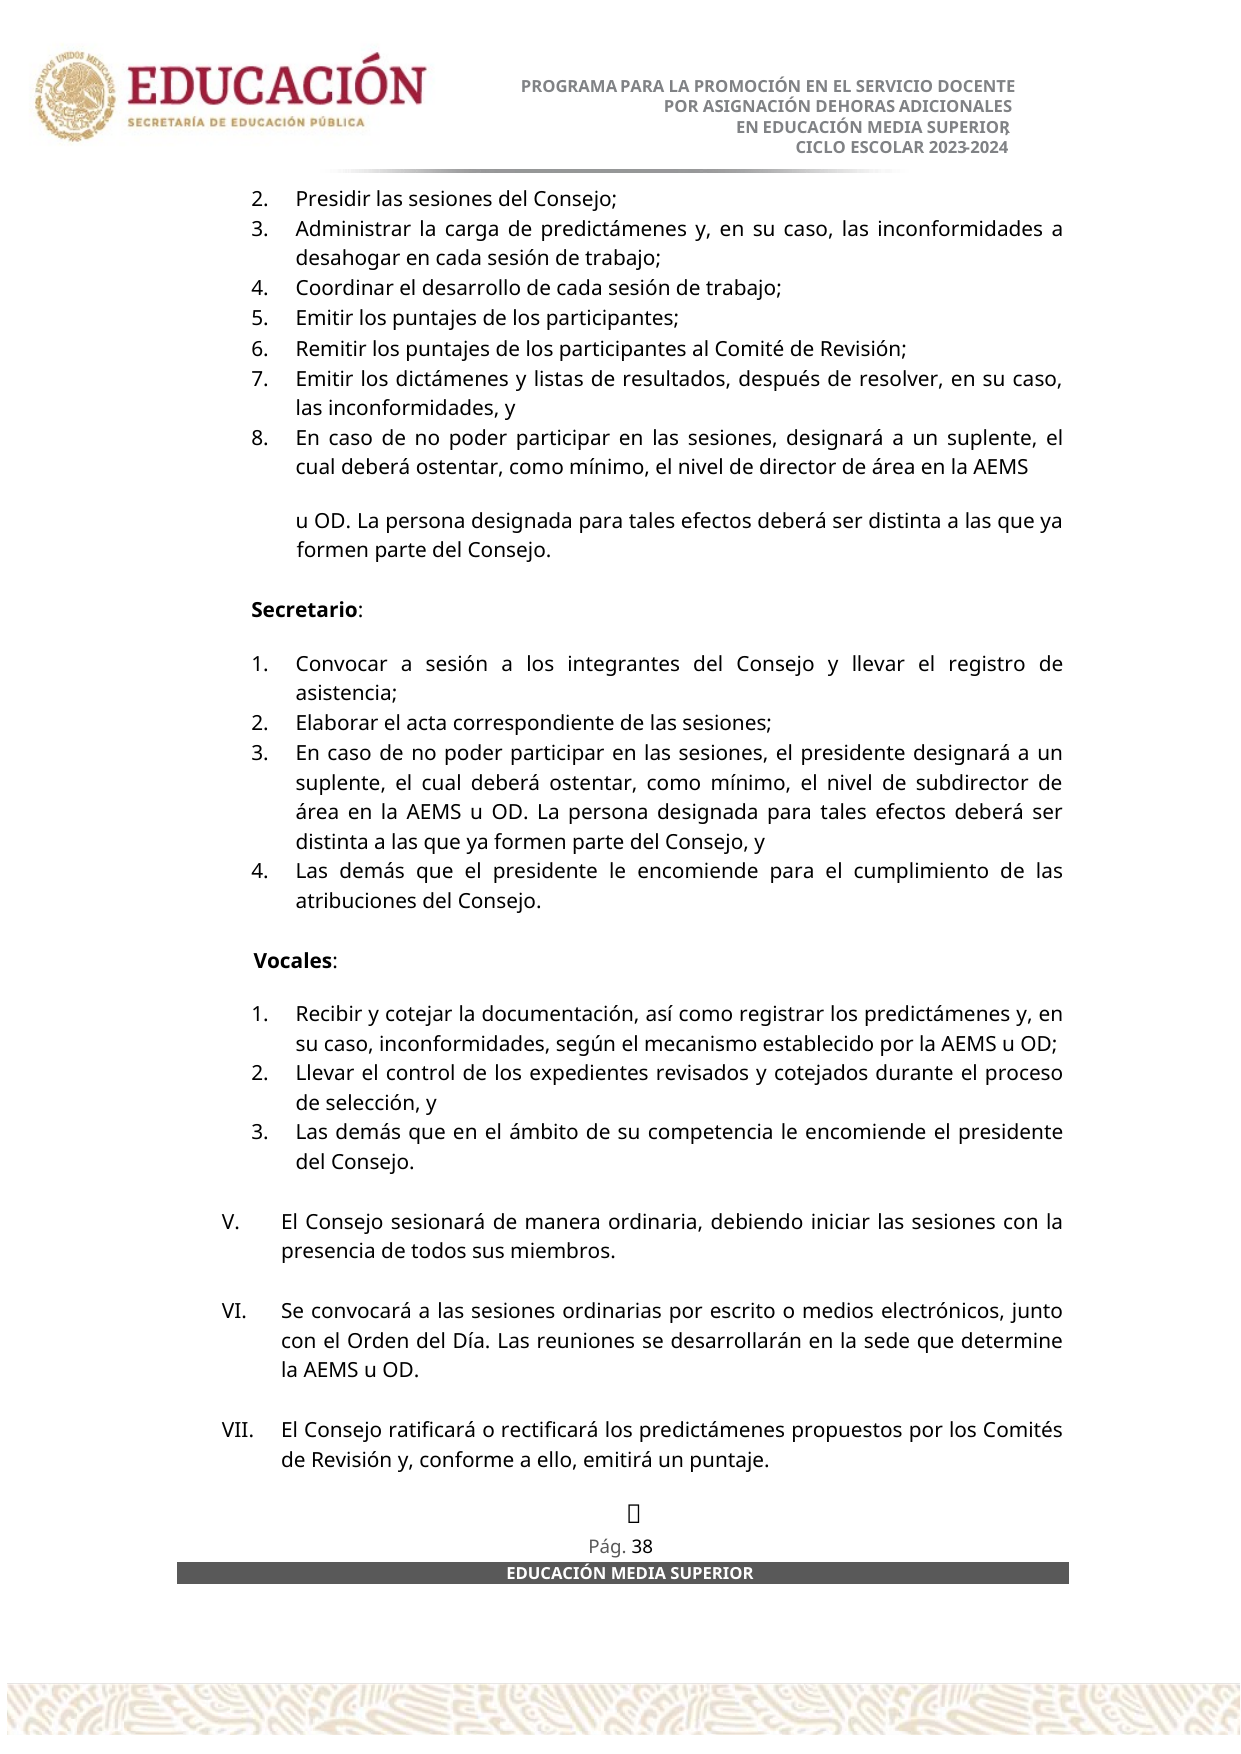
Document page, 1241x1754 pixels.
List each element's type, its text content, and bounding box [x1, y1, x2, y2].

list Emitir los puntajes de los participantes; [251, 303, 1064, 332]
list Las demás que el presidente le encomiende para el cumplimiento de las atribuciones del Consejo. [251, 856, 1064, 914]
list Las demás que en el ámbito de su competencia le encomiende el presidente del Consejo. [251, 1117, 1064, 1175]
list Coordinar el desarrollo de cada sesión de trabajo; [251, 273, 1064, 301]
list El Consejo sesionará de manera ordinaria, debiendo iniciar las sesiones con la presencia de todos sus miembros. [222, 1207, 1064, 1265]
list En caso de no poder participar en las sesiones, designará a un suplente, el cual deberá ostentar, como mínimo, el nivel de director de área en la AEMS [251, 423, 1064, 481]
list Llevar el control de los expedientes revisados y cotejados durante el proceso de selección, y [251, 1058, 1064, 1116]
picture [11, 23, 468, 161]
list Emitir los dictámenes y listas de resultados, después de resolver, en su caso, las inconformidades, y [251, 364, 1064, 422]
list Elaborar el acta correspondiente de las sesiones; [251, 708, 1064, 736]
text Vocales: [253, 946, 1064, 974]
list Presidir las sesiones del Consejo; [251, 184, 1064, 212]
list El Consejo ratificará o rectificará los predictámenes propuestos por los Comités de Revisión y, conforme a ello, emitirá un puntaje. [222, 1416, 1064, 1473]
list En caso de no poder participar en las sesiones, el presidente designará a un suplente, el cual deberá ostentar, como mínimo, el nivel de subdirector de área en la AEMS u OD. La persona designada para tales efectos deberá ser distinta a las que ya formen parte del Consejo, y [251, 738, 1064, 855]
list Convocar a sesión a los integrantes del Consejo y llevar el registro de asistencia; [251, 649, 1064, 707]
picture [6, 1683, 1241, 1735]
list Administrar la carga de predictámenes y, en su caso, las inconformidades a desahogar en cada sesión de trabajo; [251, 214, 1064, 272]
text u OD. La persona designada para tales efectos deberá ser distinta a las que ya formen parte del Consejo. [295, 506, 1064, 564]
list Remitir los puntajes de los participantes al Comité de Revisión; [251, 334, 1064, 362]
picture [320, 169, 909, 173]
list Recibir y cotejar la documentación, así como registrar los predictámenes y, en su caso, inconformidades, según el mecanismo establecido por la AEMS u OD; [251, 999, 1064, 1057]
list Se convocará a las sesiones ordinarias por escrito o medios electrónicos, junto con el Orden del Día. Las reuniones se desarrollarán en la sede que determine la AEMS u OD. [222, 1296, 1064, 1384]
text Secretario: [251, 596, 1064, 624]
